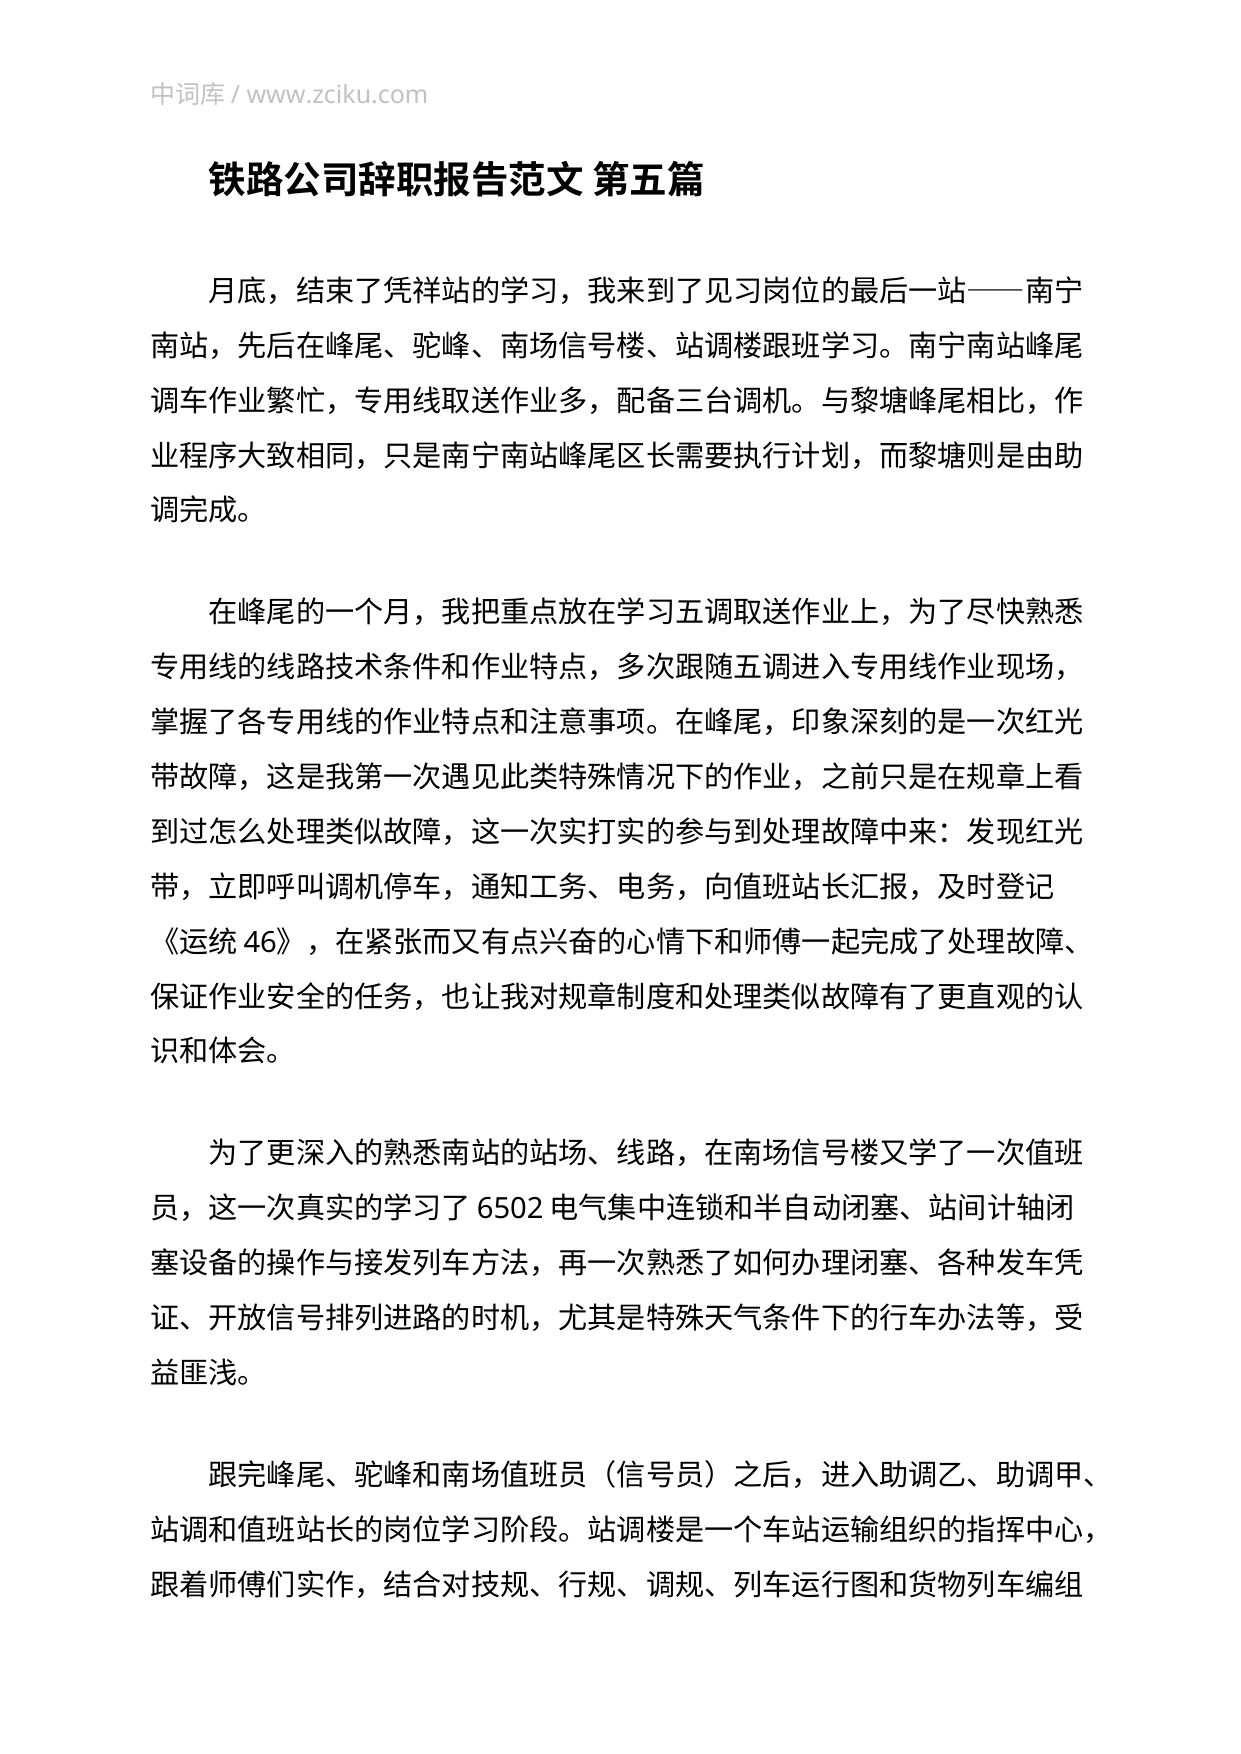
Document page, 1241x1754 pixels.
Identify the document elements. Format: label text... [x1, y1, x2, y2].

text 月底，结束了凭祥站的学习，我来到了见习岗位的最后一站——南宁南站，先后在峰尾、驼峰、南场信号楼、站调楼跟班学习。南宁南站峰尾调车作业繁忙，专用线取送作业多，配备三台调机。与黎塘峰尾相比，作业程序大致相同，只是南宁南站峰尾区长需要执行计划，而黎塘则是由助调完成。 [150, 267, 1090, 529]
text 在峰尾的一个月，我把重点放在学习五调取送作业上，为了尽快熟悉专用线的线路技术条件和作业特点，多次跟随五调进入专用线作业现场，掌握了各专用线的作业特点和注意事项。在峰尾，印象深刻的是一次红光带故障，这是我第一次遇见此类特殊情况下的作业，之前只是在规章上看到过怎么处理类似故障，这一次实打实的参与到处理故障中来：发现红光带，立即呼叫调机停车，通知工务、电务，向值班站长汇报，及时登记《运统46》，在紧张而又有点兴奋的心情下和师傅一起完成了处理故障、保证作业安全的任务，也让我对规章制度和处理类似故障有了更直观的认识和体会。 [150, 589, 1090, 1070]
text 铁路公司辞职报告范文 第五篇 [150, 150, 1090, 204]
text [150, 1451, 1090, 1603]
text 为了更深入的熟悉南站的站场、线路，在南场信号楼又学了一次值班员，这一次真实的学习了6502电气集中连锁和半自动闭塞、站间计轴闭塞设备的操作与接发列车方法，再一次熟悉了如何办理闭塞、各种发车凭证、开放信号排列进路的时机，尤其是特殊天气条件下的行车办法等，受益匪浅。 [150, 1130, 1090, 1392]
